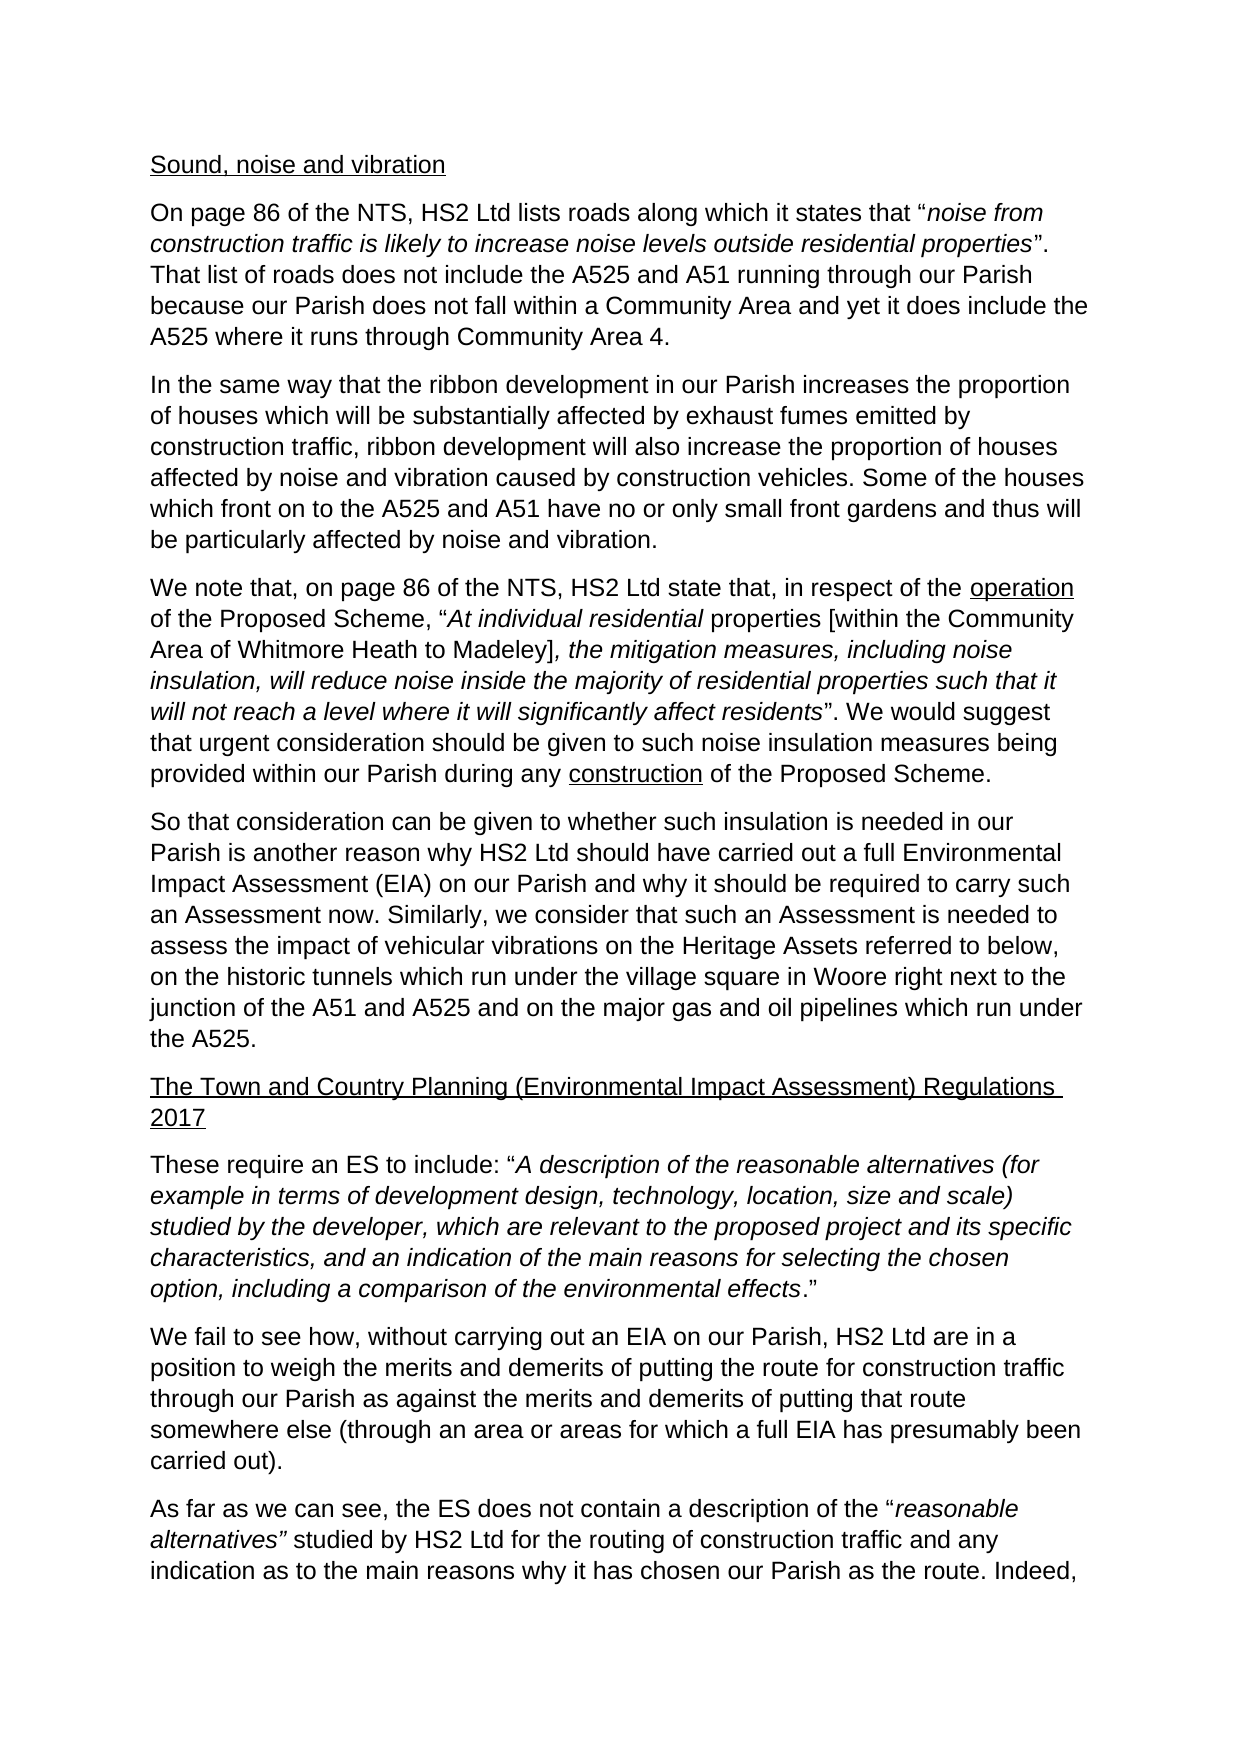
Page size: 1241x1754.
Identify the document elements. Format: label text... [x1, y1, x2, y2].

text The Town and Country Planning (Environmental Impact Assessment) Regulations 2017 [150, 1071, 1090, 1131]
text On page 86 of the NTS, HS2 Ltd lists roads along which it states that “noise from construction traffic is likely to increase noise levels outside residential properties”. That list of roads does not include the A525 and A51 running through our Parish because our Parish does not fall within a Community Area and yet it does include the A525 where it runs through Community Area 4. [150, 198, 1090, 351]
text We fail to see how, without carrying out an EIA on our Parish, HS2 Ltd are in a position to weigh the merits and demerits of putting the route for construction traffic through our Parish as against the merits and demerits of putting that route somewhere else (through an area or areas for which a full EIA has presumably been carried out). [150, 1322, 1090, 1475]
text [150, 1494, 1090, 1585]
text In the same way that the ribbon development in our Parish increases the proportion of houses which will be substantially affected by exhaust fumes emitted by construction traffic, ribbon development will also increase the proportion of houses affected by noise and vibration caused by construction vehicles. Some of the houses which front on to the A525 and A51 have no or only small front gardens and thus will be particularly affected by noise and vibration. [150, 369, 1090, 553]
text Sound, noise and vibration [150, 150, 1090, 179]
text We note that, on page 86 of the NTS, HS2 Ltd state that, in respect of the operation of the Proposed Scheme, “At individual residential properties [within the Community Area of Whitmore Heath to Madeley], the mitigation measures, including noise insulation, will reduce noise inside the majority of residential properties such that it will not reach a level where it will significantly affect residents”. We would suggest that urgent consideration should be given to such noise insulation measures being provided within our Parish during any construction of the Proposed Scheme. [150, 572, 1090, 787]
text These require an ES to include: “A description of the reasonable alternatives (for example in terms of development design, technology, location, size and scale) studied by the developer, which are relevant to the proposed project and its specific characteristics, and an indication of the main reasons for selecting the chosen option, including a comparison of the environmental effects.” [150, 1150, 1090, 1303]
text So that consideration can be given to whether such insulation is needed in our Parish is another reason why HS2 Ltd should have carried out a full Environmental Impact Assessment (EIA) on our Parish and why it should be required to carry such an Assessment now. Similarly, we consider that such an Assessment is needed to assess the impact of vehicular vibrations on the Heritage Assets referred to below, on the historic tunnels which run under the village square in Woore right next to the junction of the A51 and A525 and on the major gas and oil pipelines which run under the A525. [150, 806, 1090, 1052]
